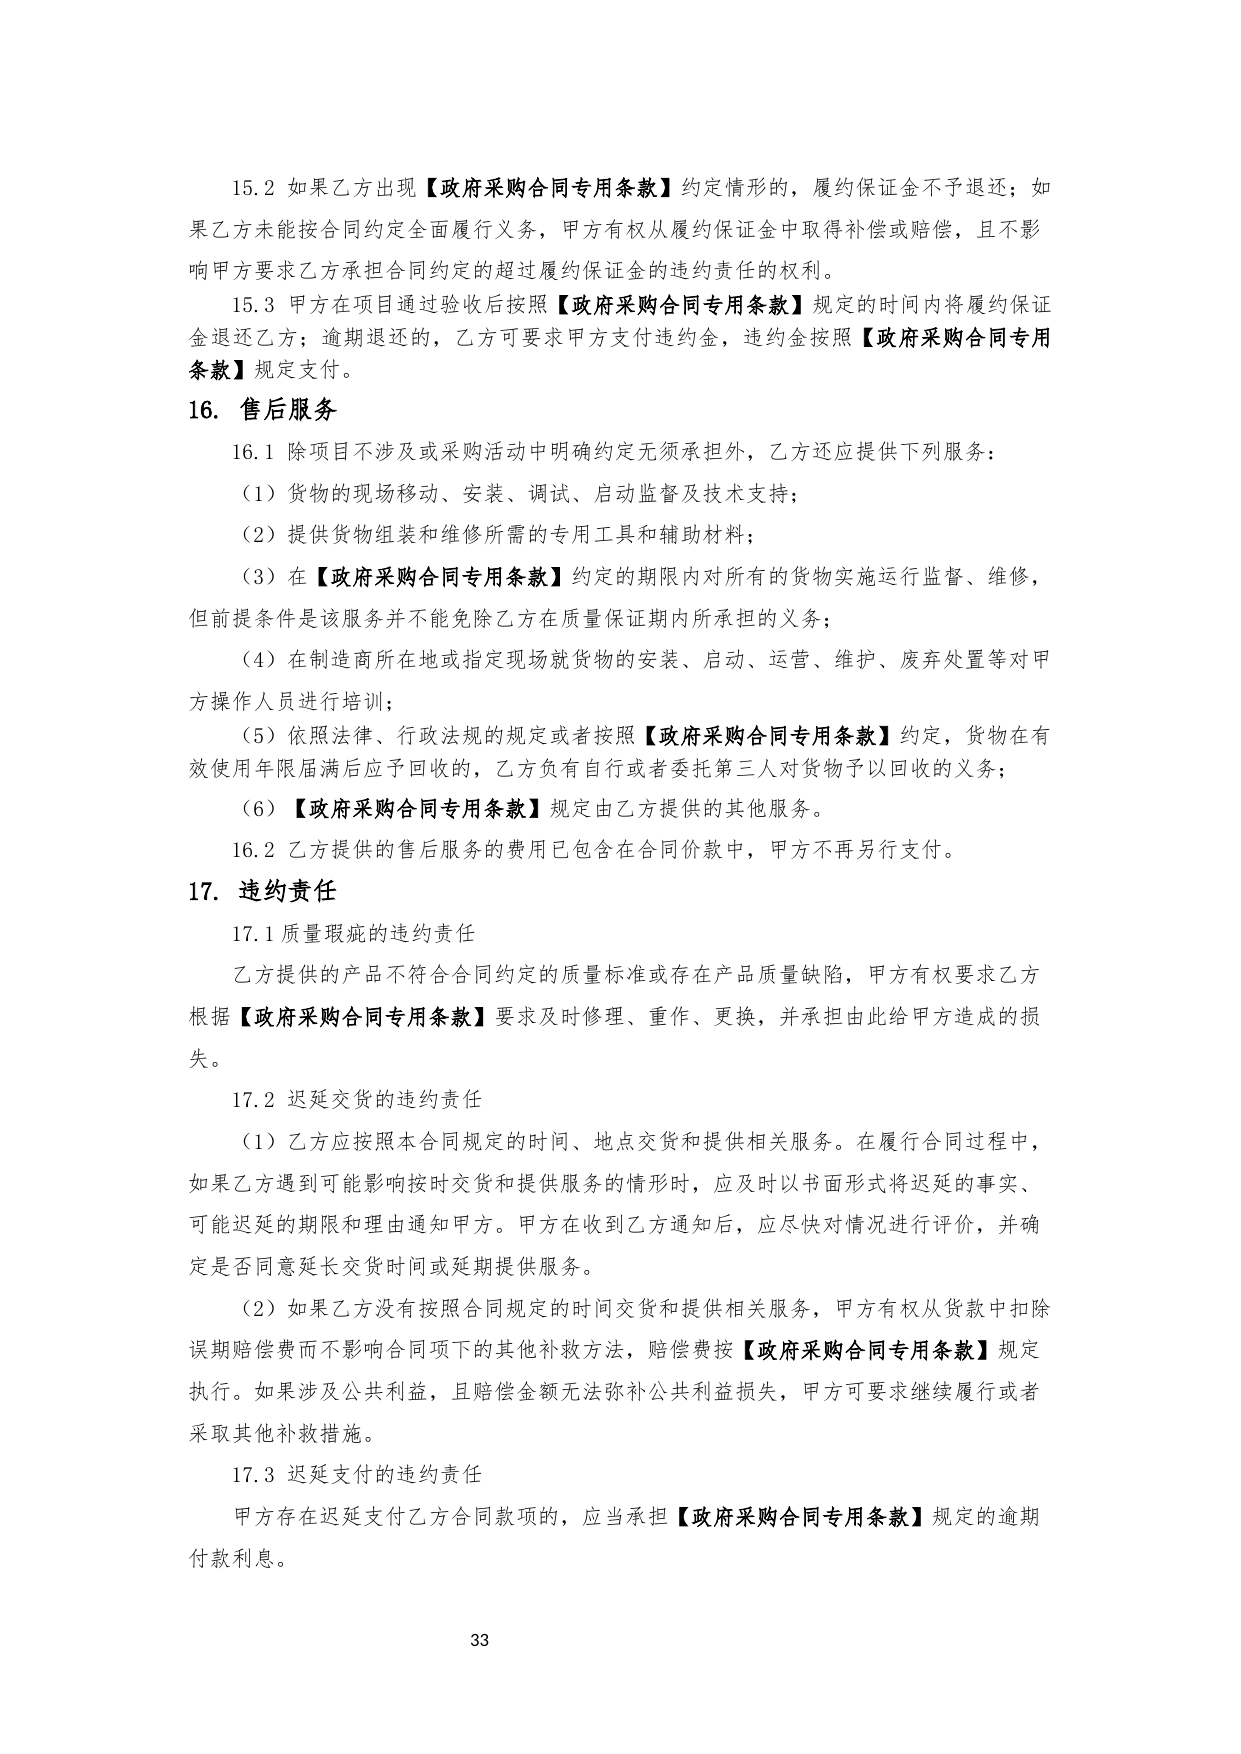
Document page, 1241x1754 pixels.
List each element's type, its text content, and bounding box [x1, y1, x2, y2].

text （3）在【政府采购合同专用条款】约定的期限内对所有的货物实施运行监督、维修，但前提条件是该服务并不能免除乙方在质量保证期内所承担的义务； [187, 551, 1053, 634]
text （1）乙方应按照本合同规定的时间、地点交货和提供相关服务。在履行合同过程中，如果乙方遇到可能影响按时交货和提供服务的情形时，应及时以书面形式将迟延的事实、可能迟延的期限和理由通知甲方。甲方在收到乙方通知后，应尽快对情况进行评价，并确定是否同意延长交货时间或延期提供服务。 [187, 1116, 1053, 1283]
text 17.1质量瑕疵的违约责任 [187, 908, 1053, 949]
text 甲方存在迟延支付乙方合同款项的，应当承担【政府采购合同专用条款】规定的逾期付款利息。 [187, 1491, 1053, 1574]
text （4）在制造商所在地或指定现场就货物的安装、启动、运营、维护、废弃处置等对甲方操作人员进行培训； [187, 634, 1053, 718]
text 16.2 乙方提供的售后服务的费用已包含在合同价款中，甲方不再另行支付。 [187, 824, 1053, 866]
text 15.3 甲方在项目通过验收后按照【政府采购合同专用条款】规定的时间内将履约保证金退还乙方；逾期退还的，乙方可要求甲方支付违约金，违约金按照【政府采购合同专用条款】规定支付。 [187, 287, 1053, 384]
text 17. 违约责任 [187, 866, 1053, 908]
text （5）依照法律、行政法规的规定或者按照【政府采购合同专用条款】约定，货物在有效使用年限届满后应予回收的，乙方负有自行或者委托第三人对货物予以回收的义务； [187, 718, 1053, 783]
text 17.3 迟延支付的违约责任 [187, 1449, 1053, 1491]
text 16. 售后服务 [187, 384, 1053, 426]
text （2）如果乙方没有按照合同规定的时间交货和提供相关服务，甲方有权从货款中扣除误期赔偿费而不影响合同项下的其他补救方法，赔偿费按【政府采购合同专用条款】规定执行。如果涉及公共利益，且赔偿金额无法弥补公共利益损失，甲方可要求继续履行或者采取其他补救措施。 [187, 1283, 1053, 1449]
text （1）货物的现场移动、安装、调试、启动监督及技术支持； [187, 468, 1053, 509]
text （6）【政府采购合同专用条款】规定由乙方提供的其他服务。 [187, 783, 1053, 824]
text 乙方提供的产品不符合合同约定的质量标准或存在产品质量缺陷，甲方有权要求乙方根据【政府采购合同专用条款】要求及时修理、重作、更换，并承担由此给甲方造成的损失。 [187, 949, 1053, 1074]
text 16.1 除项目不涉及或采购活动中明确约定无须承担外，乙方还应提供下列服务： [187, 426, 1053, 468]
text （2）提供货物组装和维修所需的专用工具和辅助材料； [187, 509, 1053, 551]
text 17.2 迟延交货的违约责任 [187, 1074, 1053, 1116]
text 15.2 如果乙方出现【政府采购合同专用条款】约定情形的，履约保证金不予退还；如果乙方未能按合同约定全面履行义务，甲方有权从履约保证金中取得补偿或赔偿，且不影响甲方要求乙方承担合同约定的超过履约保证金的违约责任的权利。 [187, 162, 1053, 287]
